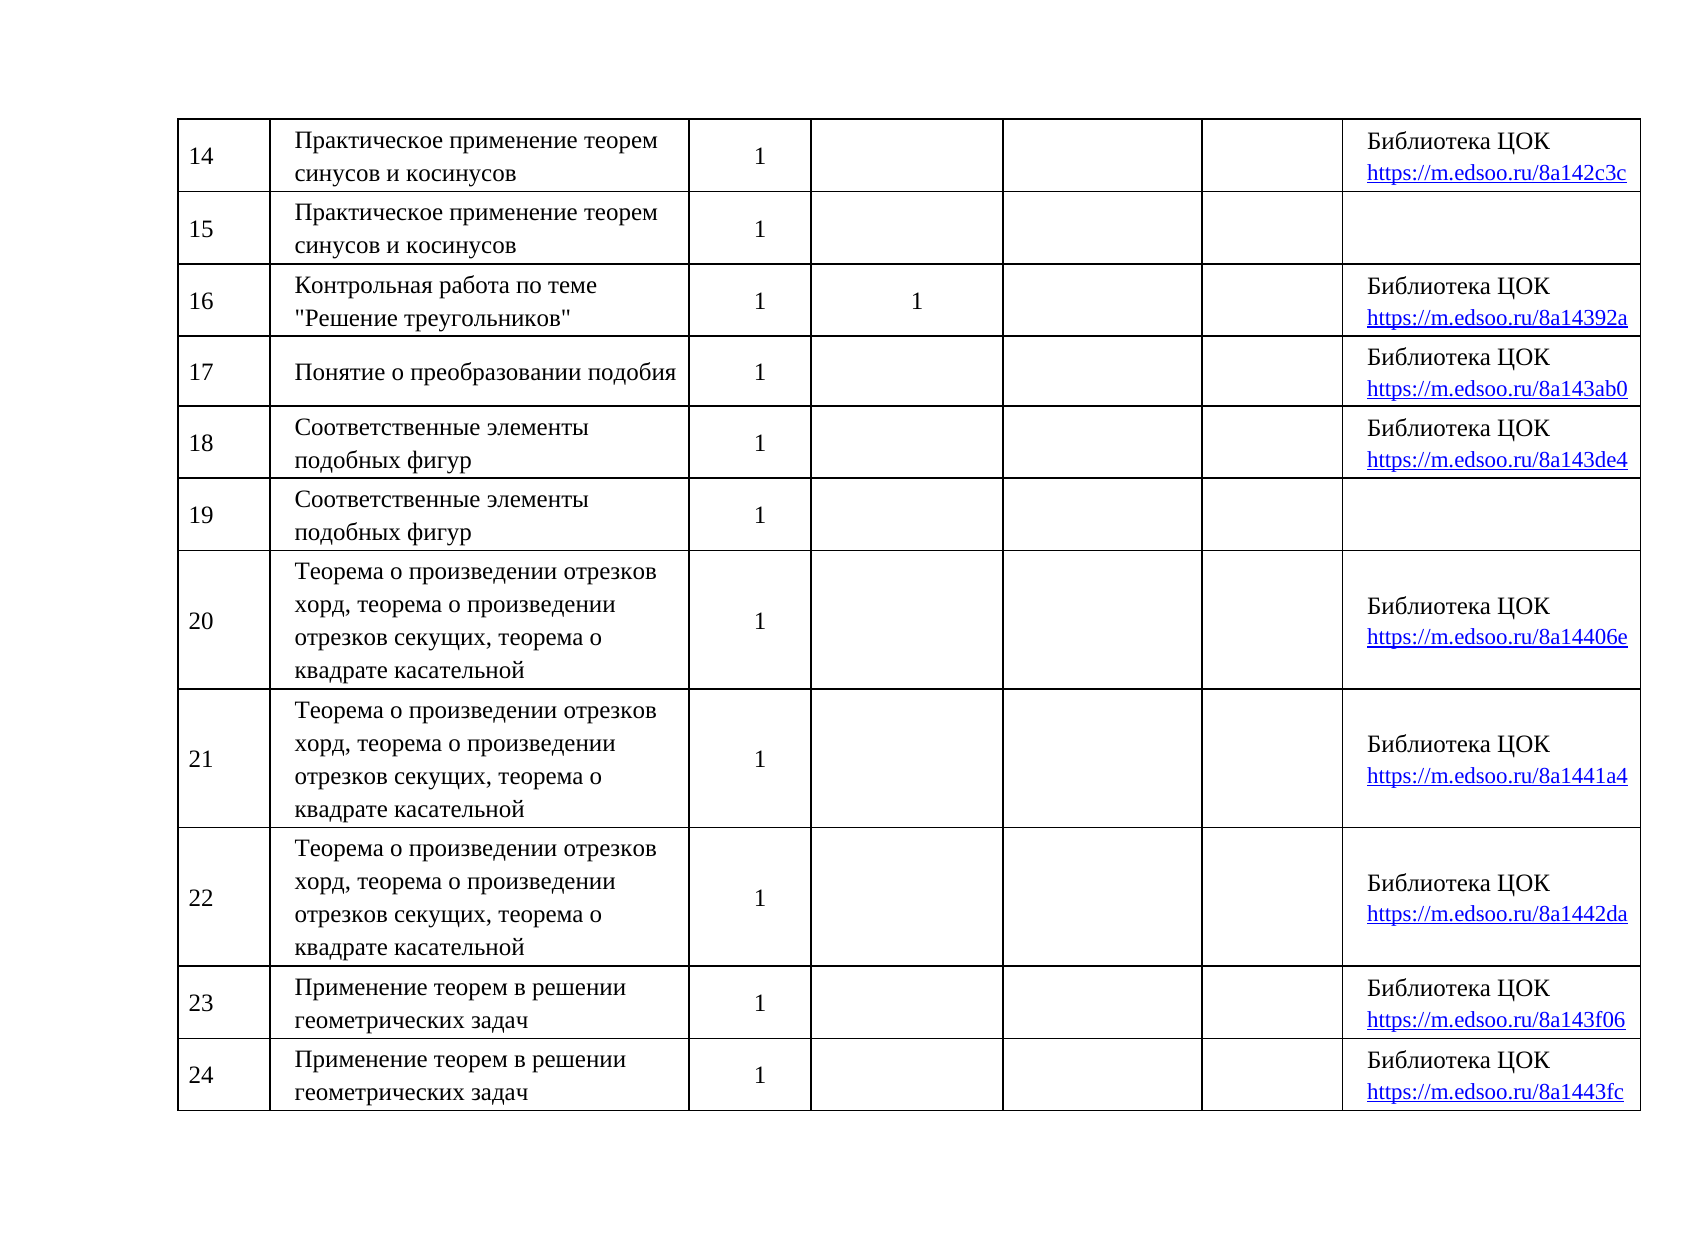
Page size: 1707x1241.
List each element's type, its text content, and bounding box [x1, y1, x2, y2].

table_cell Библиотека ЦОК https://m.edsoo.ru/8a143de4 [1343, 407, 1640, 477]
table_cell 1 [690, 828, 810, 965]
table_cell [1004, 828, 1201, 965]
table_cell [812, 828, 1002, 965]
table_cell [271, 967, 688, 1037]
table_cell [271, 1039, 688, 1110]
table_cell [1004, 967, 1201, 1037]
table_cell [1004, 120, 1201, 191]
table_cell 24 [179, 1039, 269, 1110]
table_cell 1 [690, 1039, 810, 1110]
table_cell Библиотека ЦОК https://m.edsoo.ru/8a1443fc [1343, 1039, 1640, 1110]
table_cell 22 [179, 828, 269, 965]
table_cell 19 [179, 479, 269, 550]
table_cell [1004, 407, 1201, 477]
table_cell Теорема о произведении отрезков хорд, теорема о произведении отрезков секущих, теорема о квадрате касательной [271, 828, 688, 965]
table_cell Практическое применение теорем синусов и косинусов [271, 192, 688, 263]
table_cell Соответственные элементы подобных фигур [271, 479, 688, 550]
table_cell 1 [690, 265, 810, 335]
table_cell [1203, 1039, 1342, 1110]
table_cell Библиотека ЦОК https://m.edsoo.ru/8a1441a4 [1343, 690, 1640, 827]
table_cell [1004, 337, 1201, 405]
table_cell [1004, 192, 1201, 263]
table_cell [812, 690, 1002, 827]
table_cell [1203, 120, 1342, 191]
table_cell Библиотека ЦОК https://m.edsoo.ru/8a143ab0 [1343, 337, 1640, 405]
table_cell [812, 337, 1002, 405]
table_cell 14 [179, 120, 269, 191]
table_cell [1203, 967, 1342, 1037]
table_cell [1203, 337, 1342, 405]
table_cell 1 [690, 690, 810, 827]
table_cell 16 [179, 265, 269, 335]
table_cell [812, 120, 1002, 191]
table_cell [812, 967, 1002, 1037]
table_cell [1004, 551, 1201, 688]
table_cell Библиотека ЦОК https://m.edsoo.ru/8a14392a [1343, 265, 1640, 335]
table_cell Теорема о произведении отрезков хорд, теорема о произведении отрезков секущих, теорема о квадрате касательной [271, 690, 688, 827]
table_cell [812, 1039, 1002, 1110]
table_cell [812, 407, 1002, 477]
table_cell [1004, 479, 1201, 550]
table_cell [1203, 265, 1342, 335]
table_cell 1 [690, 479, 810, 550]
table_cell 23 [179, 967, 269, 1037]
table_cell [1203, 551, 1342, 688]
table_cell Понятие о преобразовании подобия [271, 337, 688, 405]
table_cell 1 [812, 265, 1002, 335]
table_cell 17 [179, 337, 269, 405]
table_cell Библиотека ЦОК https://m.edsoo.ru/8a143f06 [1343, 967, 1640, 1037]
table_cell [1203, 407, 1342, 477]
table_cell 1 [690, 192, 810, 263]
table_cell 1 [690, 337, 810, 405]
table_cell 1 [690, 967, 810, 1037]
table_cell [1203, 690, 1342, 827]
table_cell Соответственные элементы подобных фигур [271, 407, 688, 477]
table_cell Библиотека ЦОК https://m.edsoo.ru/8a142c3c [1343, 120, 1640, 191]
table_cell [1203, 192, 1342, 263]
table_cell Теорема о произведении отрезков хорд, теорема о произведении отрезков секущих, теорема о квадрате касательной [271, 551, 688, 688]
table_cell 1 [690, 120, 810, 191]
table_cell [1203, 828, 1342, 965]
table_cell Практическое применение теорем синусов и косинусов [271, 120, 688, 191]
table_cell [812, 479, 1002, 550]
table_cell 20 [179, 551, 269, 688]
table_cell [812, 551, 1002, 688]
table_cell 1 [690, 407, 810, 477]
table_cell [1343, 479, 1640, 550]
table_cell [1004, 690, 1201, 827]
table_cell Библиотека ЦОК https://m.edsoo.ru/8a1442da [1343, 828, 1640, 965]
table_cell 1 [690, 551, 810, 688]
table_cell 15 [179, 192, 269, 263]
table_cell [812, 192, 1002, 263]
table_cell 18 [179, 407, 269, 477]
table_cell Библиотека ЦОК https://m.edsoo.ru/8a14406e [1343, 551, 1640, 688]
table_cell [1343, 192, 1640, 263]
table_cell [1203, 479, 1342, 550]
table_cell Контрольная работа по теме "Решение треугольников" [271, 265, 688, 335]
table_cell 21 [179, 690, 269, 827]
table_cell [1004, 265, 1201, 335]
table_cell [1004, 1039, 1201, 1110]
